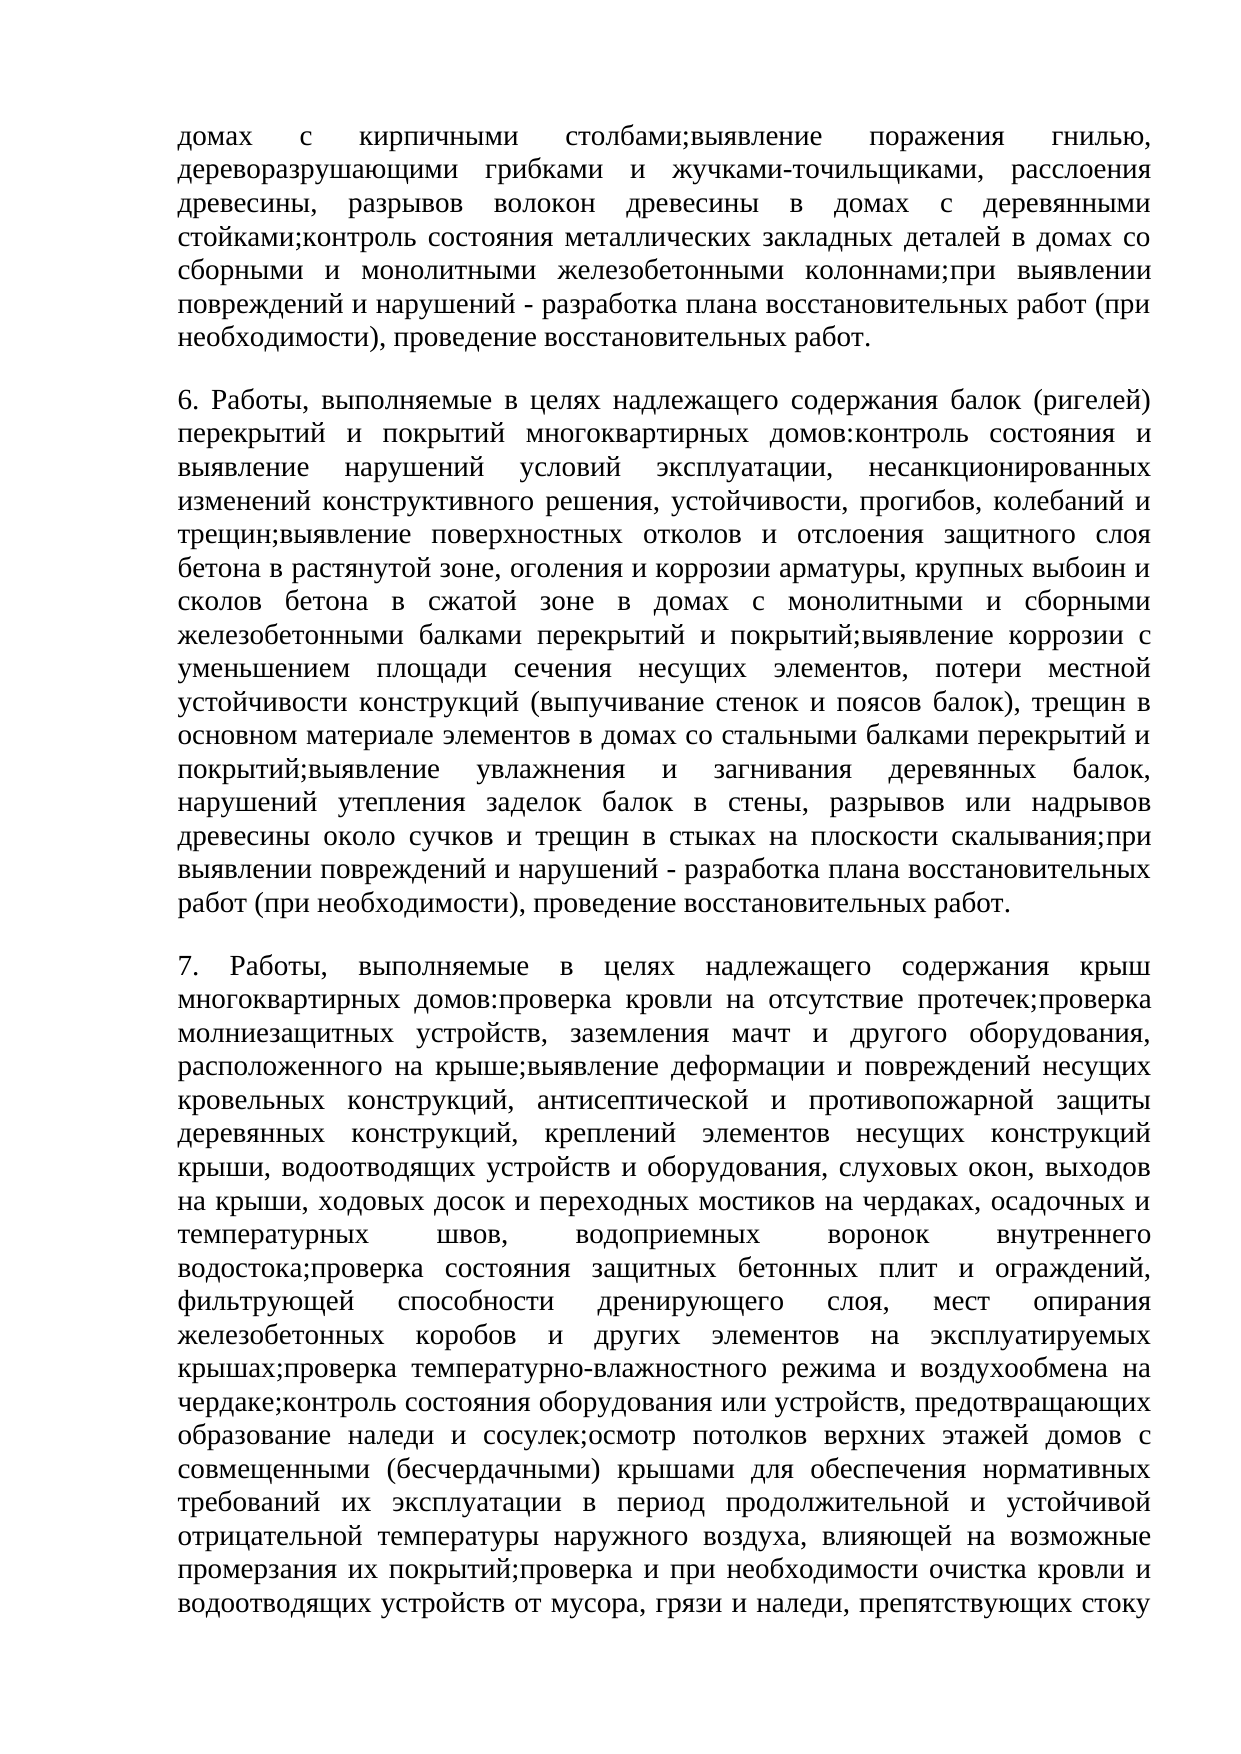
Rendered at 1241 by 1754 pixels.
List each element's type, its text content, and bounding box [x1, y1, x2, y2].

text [177, 948, 1152, 1619]
text 6. Работы, выполняемые в целях надлежащего содержания балок (ригелей) перекрытий и покрытий многоквартирных домов:контроль состояния и выявление нарушений условий эксплуатации, несанкционированных изменений конструктивного решения, устойчивости, прогибов, колебаний и трещин;выявление поверхностных отколов и отслоения защитного слоя бетона в растянутой зоне, оголения и коррозии арматуры, крупных выбоин и сколов бетона в сжатой зоне в домах с монолитными и сборными железобетонными балками перекрытий и покрытий;выявление коррозии с уменьшением площади сечения несущих элементов, потери местной устойчивости конструкций (выпучивание стенок и поясов балок), трещин в основном материале элементов в домах со стальными балками перекрытий и покрытий;выявление увлажнения и загнивания деревянных балок, нарушений утепления заделок балок в стены, разрывов или надрывов древесины около сучков и трещин в стыках на плоскости скалывания;при выявлении повреждений и нарушений - разработка плана восстановительных работ (при необходимости), проведение восстановительных работ. [177, 382, 1152, 919]
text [177, 118, 1152, 353]
